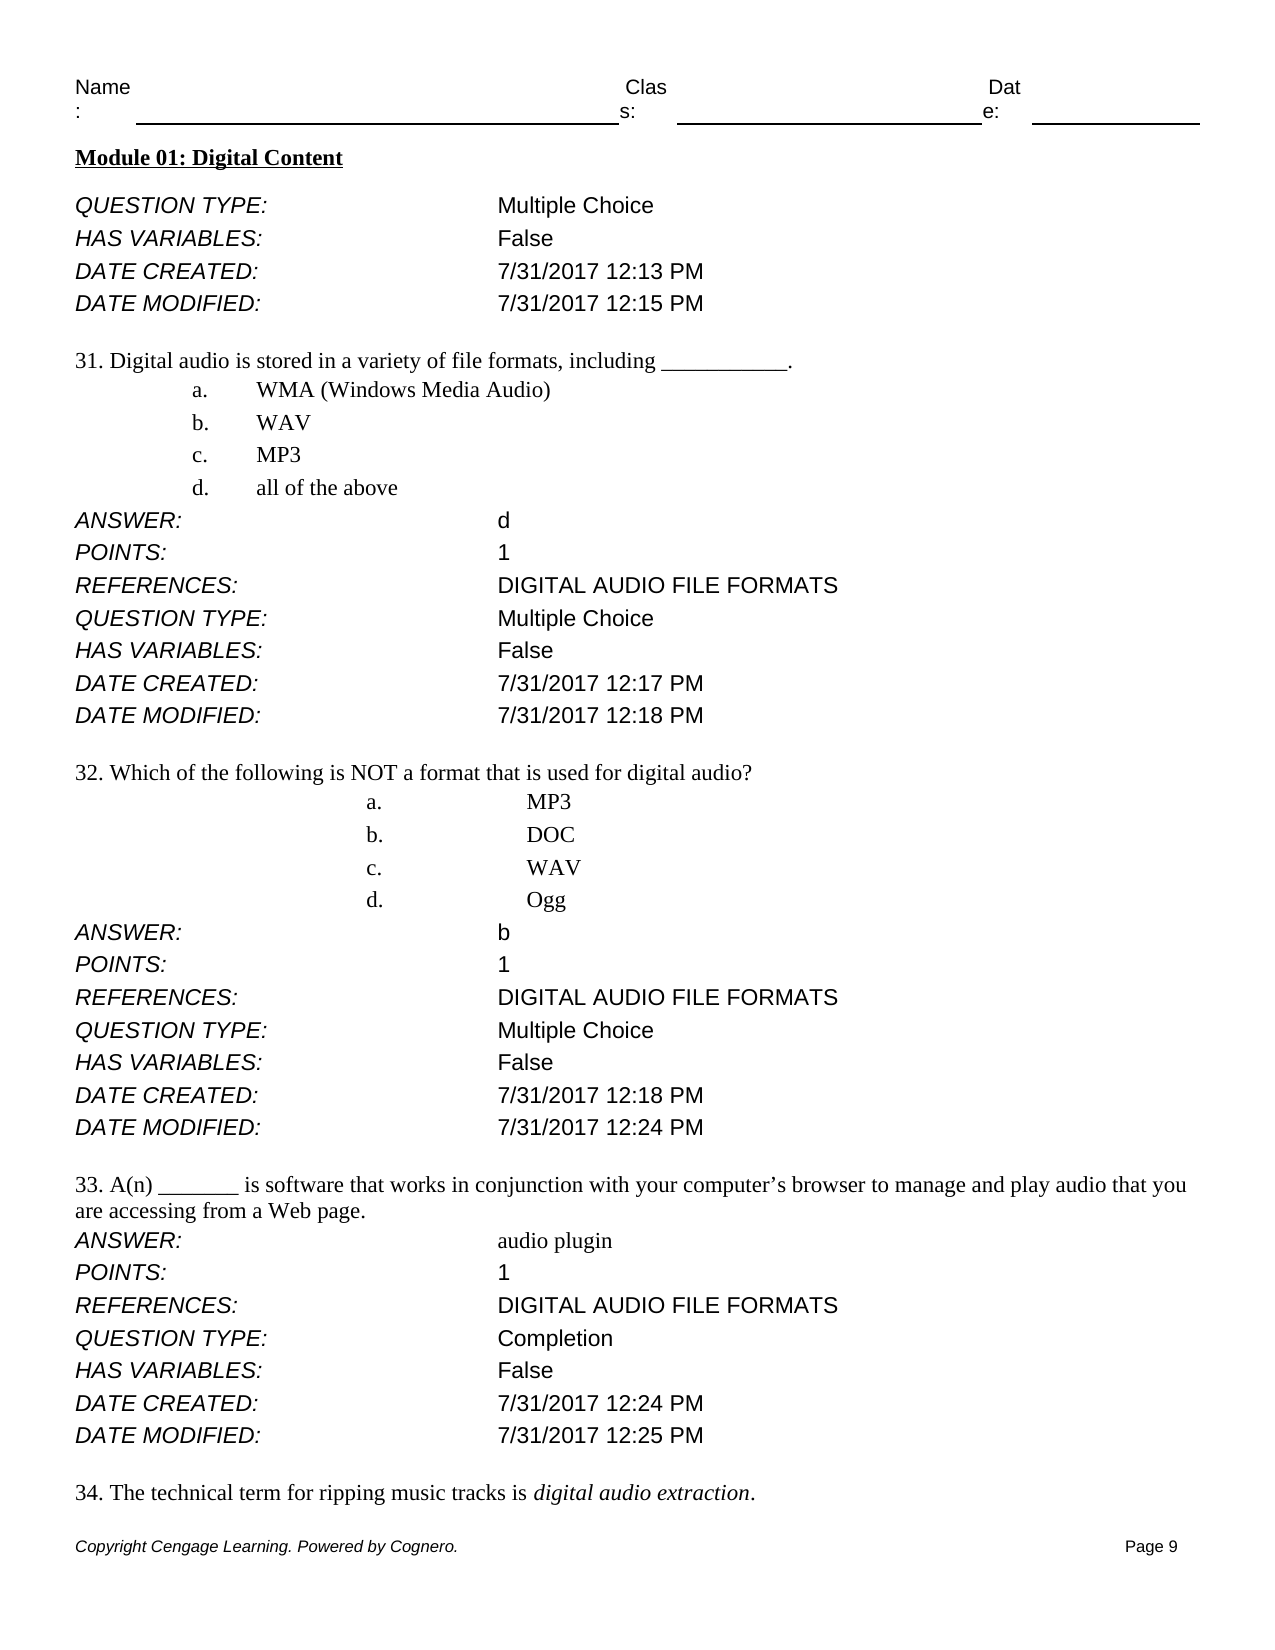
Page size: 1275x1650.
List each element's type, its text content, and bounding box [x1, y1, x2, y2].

table_header 32. Which of the following is NOT a format that is used for digital audio? [75, 759, 1200, 1144]
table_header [75, 189, 1200, 320]
table_header 31. Digital audio is stored in a variety of file formats, including ___________. [75, 347, 1200, 732]
table_header 33. A(n) _______ is software that works in conjunction with your computer’s browser to manage and play audio that you are accessing from a Web page. [75, 1171, 1200, 1452]
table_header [75, 1479, 1200, 1505]
